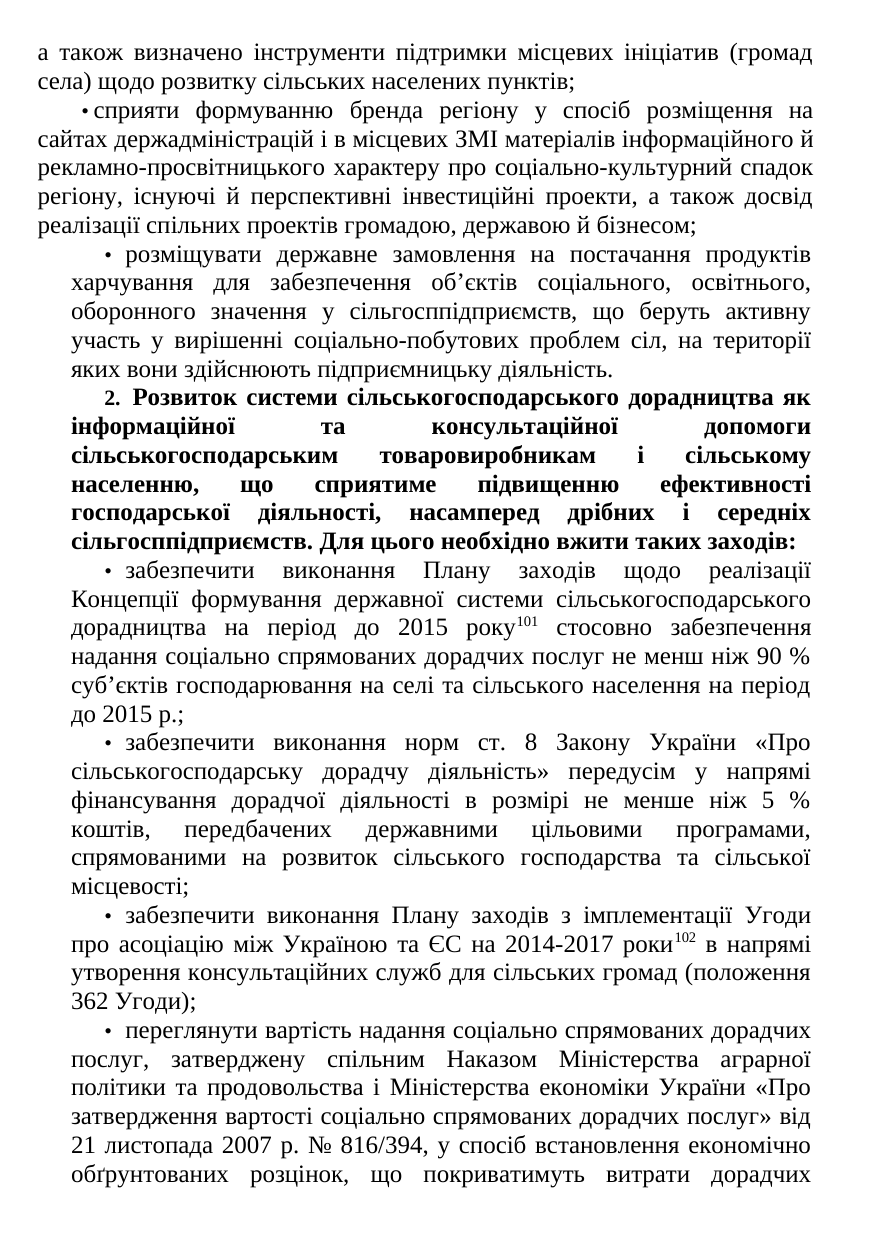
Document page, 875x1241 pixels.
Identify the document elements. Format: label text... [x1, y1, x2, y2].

list забезпечити виконання Плану заходів щодо реалізації Концепції формування державної системи сільськогосподарського дорадництва на період до 2015 року101 стосовно забезпечення надання соціально спрямованих дорадчих послуг не менш ніж 90 % суб’єктів господарювання на селі та сільського населення на період до 2015 р.; [71, 555, 812, 727]
list сприяти формуванню бренда регіону у спосіб розміщення на сайтах держадміністрацій і в місцевих ЗМІ матеріалів інформаційного й рекламно-просвітницького характеру про соціально-культурний спадок регіону, існуючі й перспективні інвестиційні проекти, а також досвід реалізації спільних проектів громадою, державою й бізнесом; [37, 95, 814, 239]
list забезпечити виконання норм ст. 8 Закону України «Про сільськогосподарську дорадчу діяльність» передусім у напрямі фінансування дорадчої діяльності в розмірі не менше ніж 5 % коштів, передбачених державними цільовими програмами, спрямованими на розвиток сільського господарства та сільської місцевості; [71, 727, 812, 900]
list забезпечити виконання Плану заходів з імплементації Угоди про асоціацію між Україною та ЄС на 2014-2017 роки102 в напрямі утворення консультаційних служб для сільських громад (положення 362 Угоди); [71, 900, 812, 1015]
list розміщувати державне замовлення на постачання продуктів харчування для забезпечення об’єктів соціального, освітнього, оборонного значення у сільгосппідприємств, що беруть активну участь у вирішенні соціально-побутових проблем сіл, на території яких вони здійснюють підприємницьку діяльність. [71, 239, 812, 382]
list Розвиток системи сільськогосподарського дорадництва як інформаційної та консультаційної допомоги сільськогосподарським товаровиробникам і сільському населенню, що сприятиме підвищенню ефективності господарської діяльності, насамперед дрібних і середніх сільгосппідприємств. Для цього необхідно вжити таких заходів: [71, 382, 812, 555]
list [37, 37, 814, 95]
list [71, 1015, 812, 1187]
